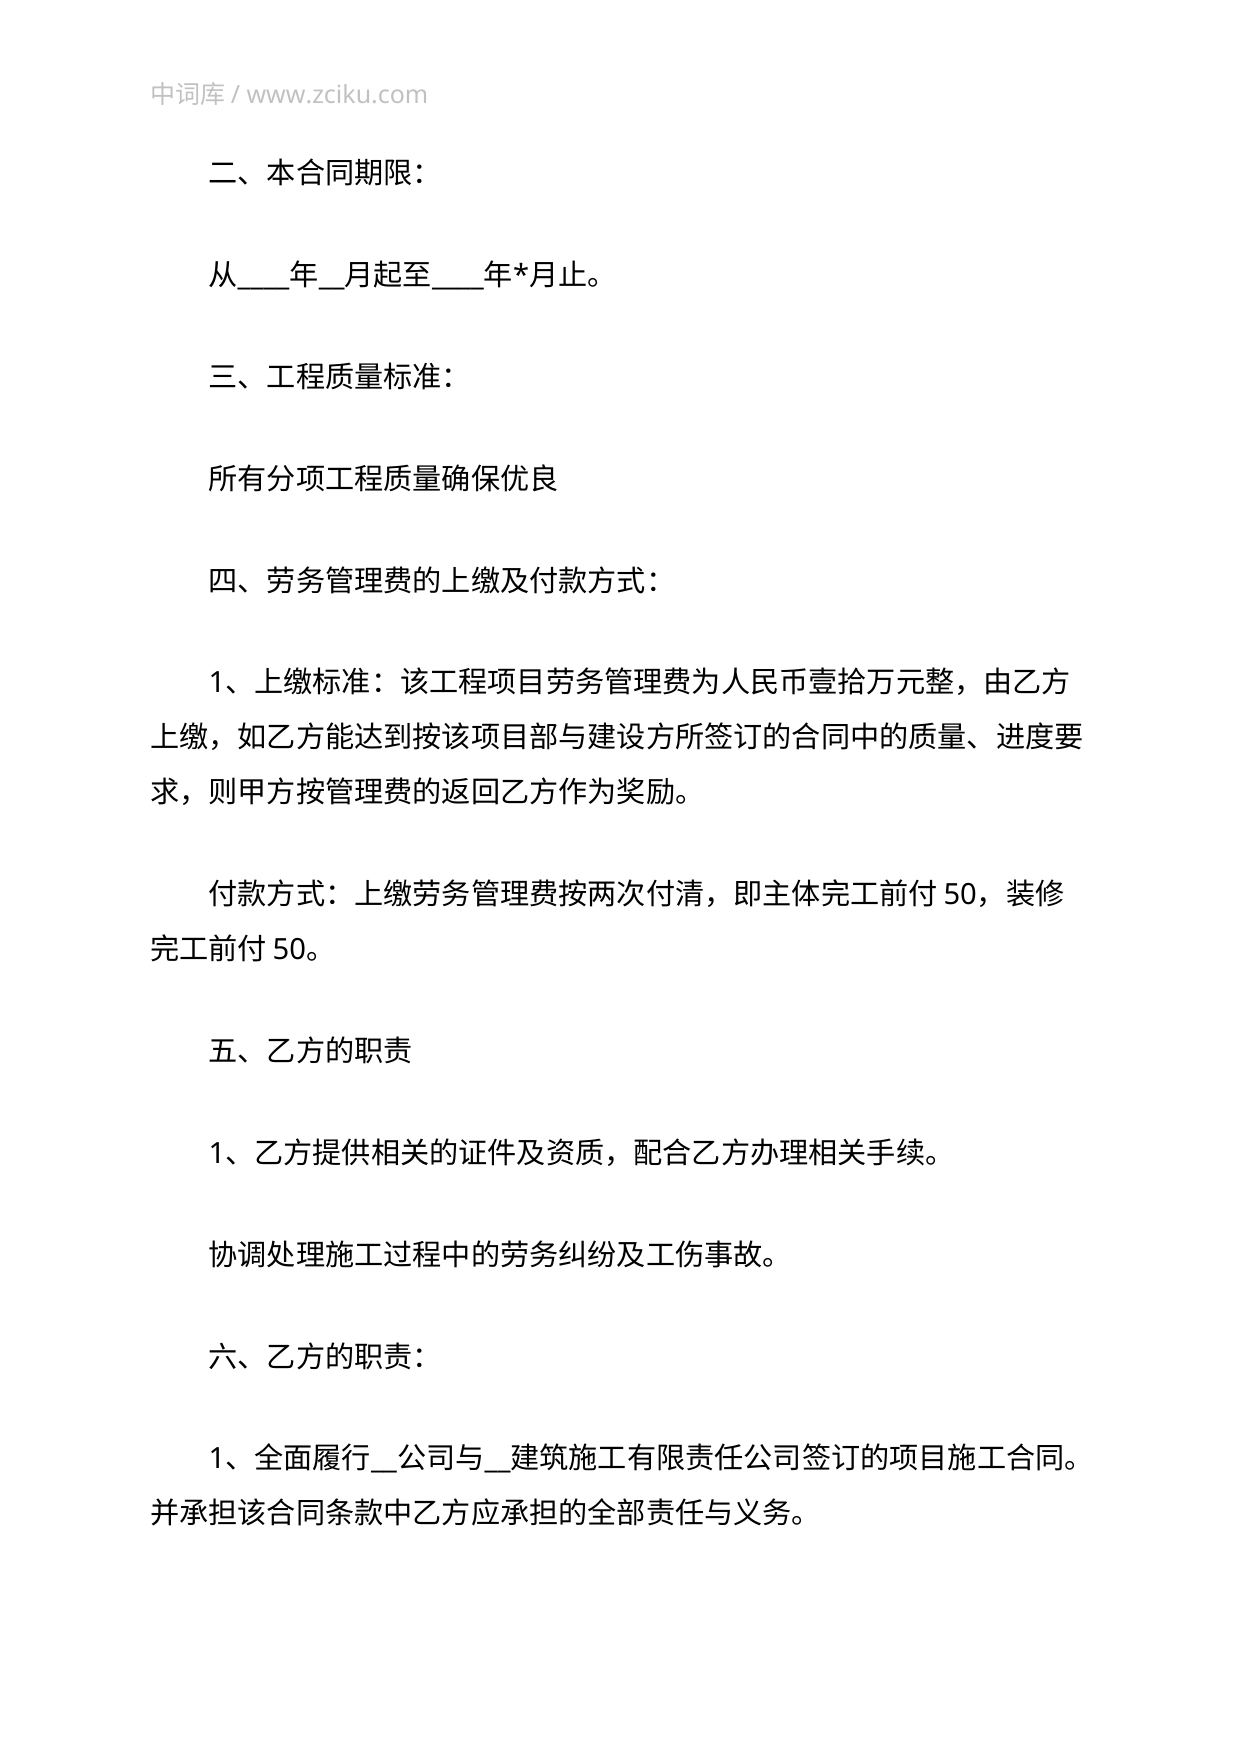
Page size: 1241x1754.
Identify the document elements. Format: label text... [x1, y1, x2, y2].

text 从____年__月起至____年*月止。 [150, 252, 1090, 294]
text 所有分项工程质量确保优良 [150, 456, 1090, 498]
text 三、工程质量标准： [150, 354, 1090, 396]
text 四、劳务管理费的上缴及付款方式： [150, 557, 1090, 599]
text 五、乙方的职责 [150, 1028, 1090, 1070]
text 1、乙方提供相关的证件及资质，配合乙方办理相关手续。 [150, 1129, 1090, 1172]
text 二、本合同期限： [150, 150, 1090, 192]
text 六、乙方的职责： [150, 1333, 1090, 1376]
text 1、全面履行__公司与__建筑施工有限责任公司签订的项目施工合同。并承担该合同条款中乙方应承担的全部责任与义务。 [150, 1435, 1090, 1532]
text 协调处理施工过程中的劳务纠纷及工伤事故。 [150, 1231, 1090, 1274]
text 1、上缴标准：该工程项目劳务管理费为人民币壹拾万元整，由乙方上缴，如乙方能达到按该项目部与建设方所签订的合同中的质量、进度要求，则甲方按管理费的返回乙方作为奖励。 [150, 659, 1090, 811]
text 付款方式：上缴劳务管理费按两次付清，即主体完工前付50，装修完工前付50。 [150, 871, 1090, 968]
